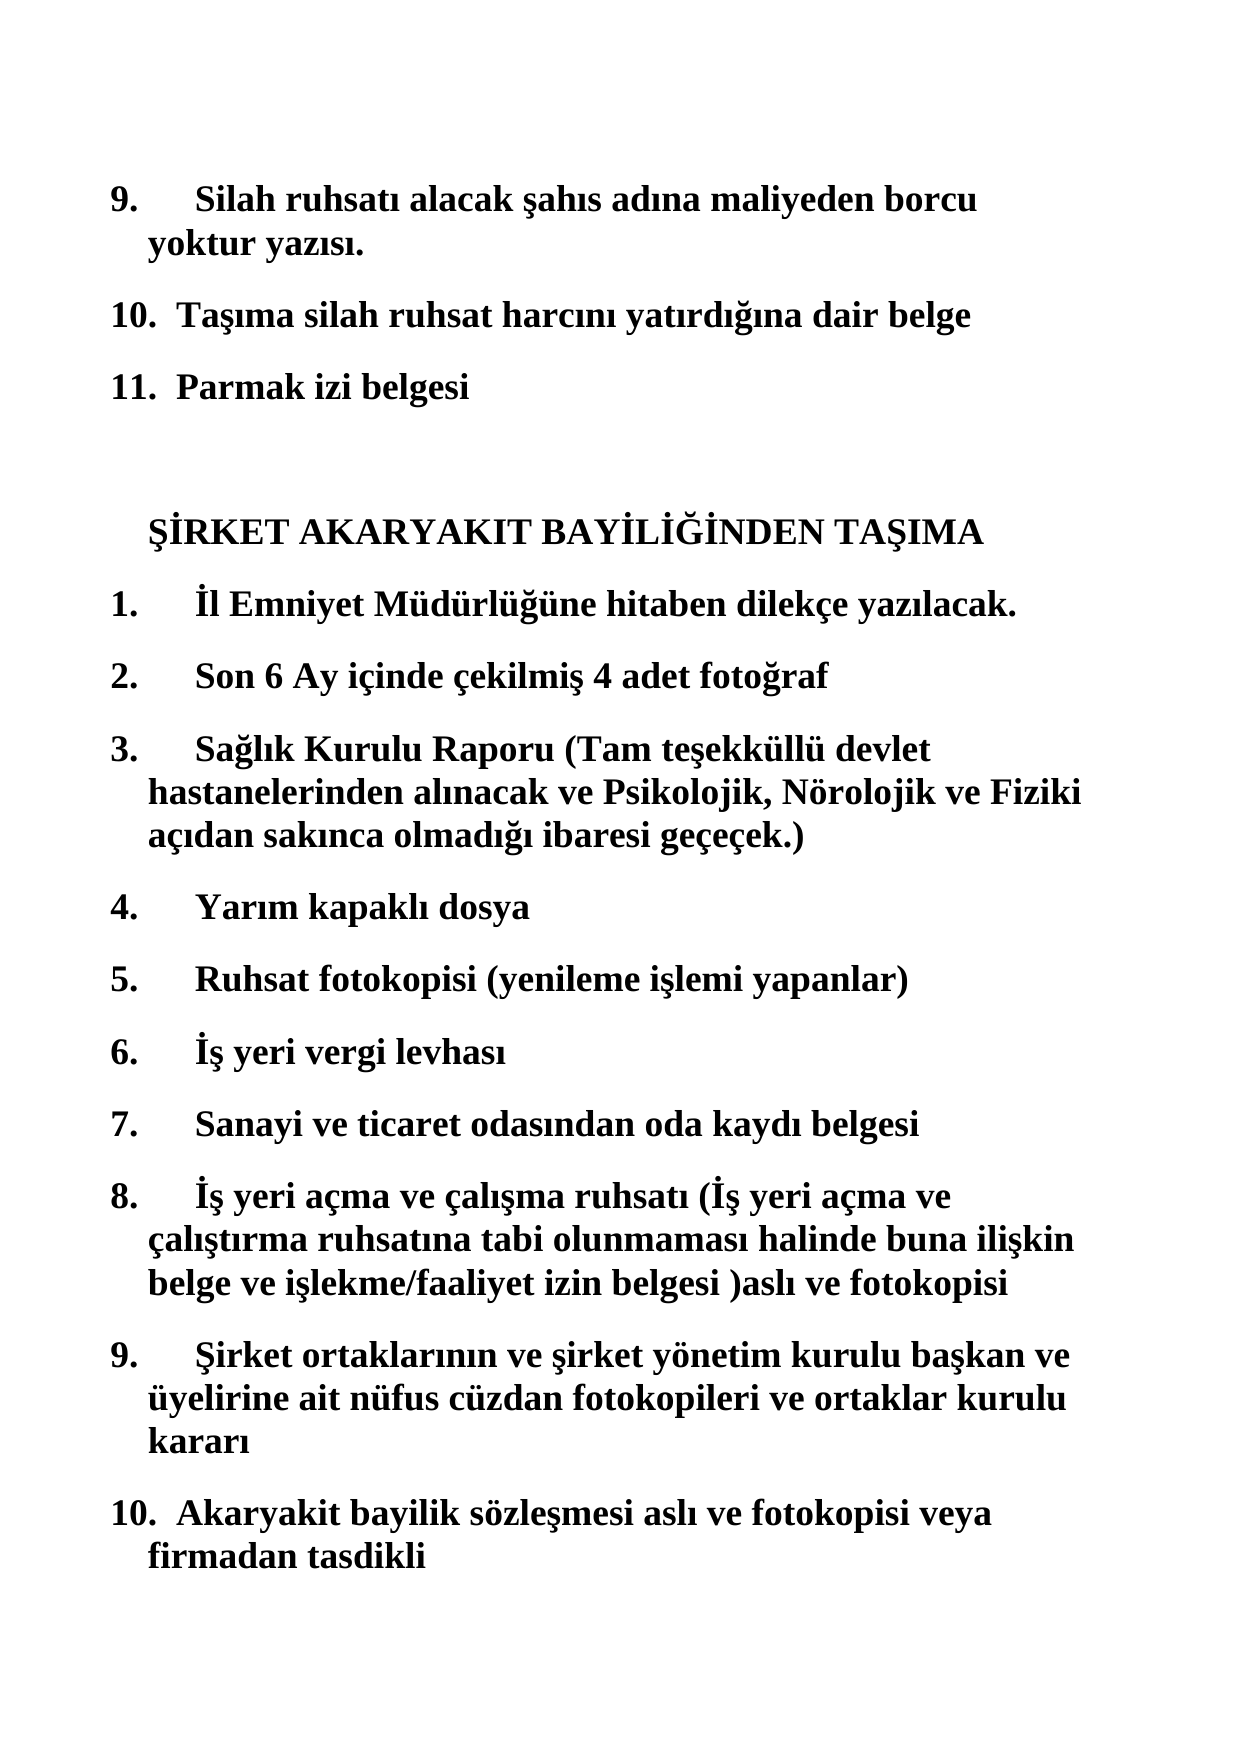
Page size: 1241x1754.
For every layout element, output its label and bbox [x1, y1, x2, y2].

table_header [148, 148, 1093, 1606]
